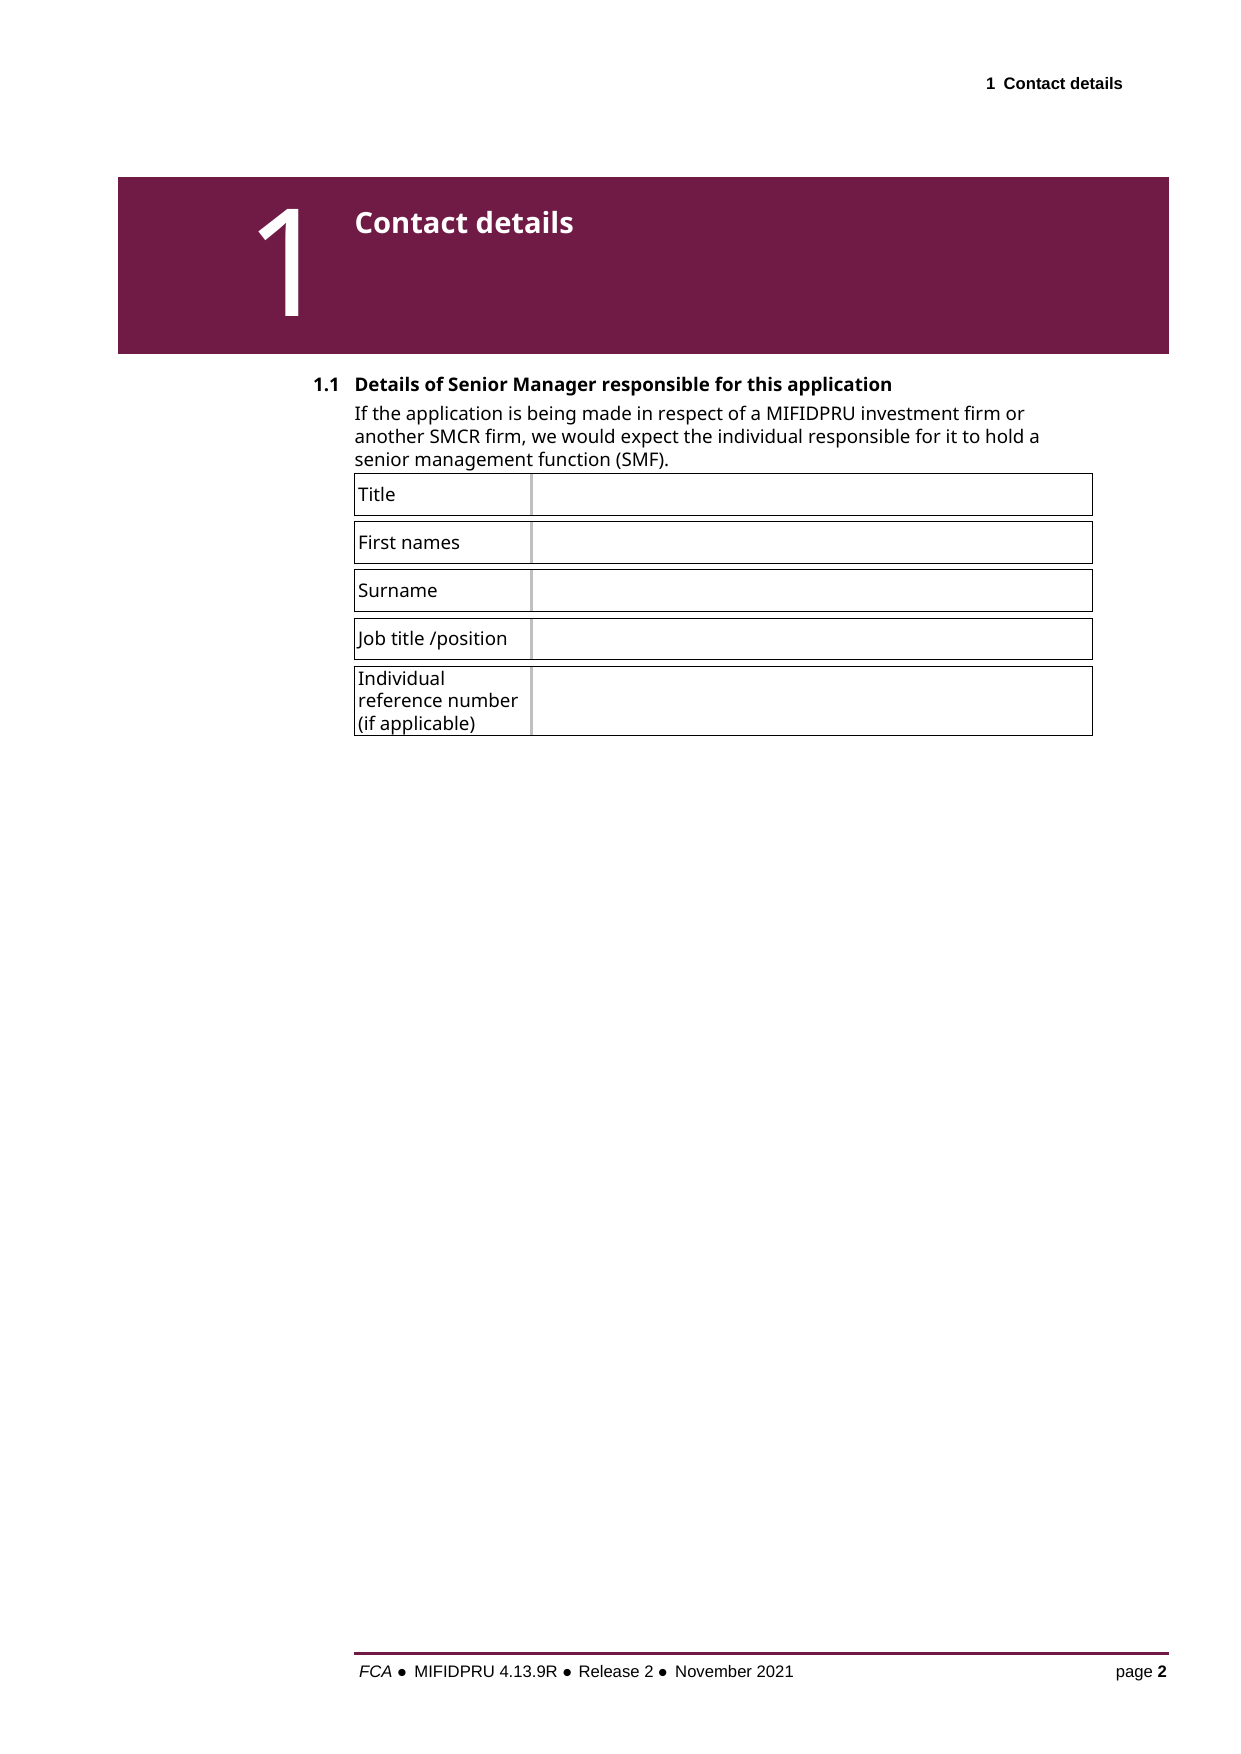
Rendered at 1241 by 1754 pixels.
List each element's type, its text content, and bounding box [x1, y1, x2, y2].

table_header [533, 619, 1092, 659]
table_header Job title /position [355, 619, 530, 659]
table_header Contact details [354, 177, 1169, 354]
table_header [533, 667, 1092, 735]
table_header First names [355, 522, 530, 563]
text If the application is being made in respect of a MIFIDPRU investment firm or another SMCR firm, we would expect the individual responsible for it to hold a senior management function (SMF). [354, 402, 1047, 471]
table_header Title [355, 474, 530, 514]
table_header Individual reference number (if applicable) [355, 667, 530, 735]
table_header Surname [355, 570, 530, 611]
table_header [533, 474, 1092, 514]
table_header [533, 570, 1092, 611]
text 1.1 Details of Senior Manager responsible for this application [295, 373, 1047, 396]
table_header [533, 522, 1092, 563]
table_header 1 [118, 177, 354, 354]
